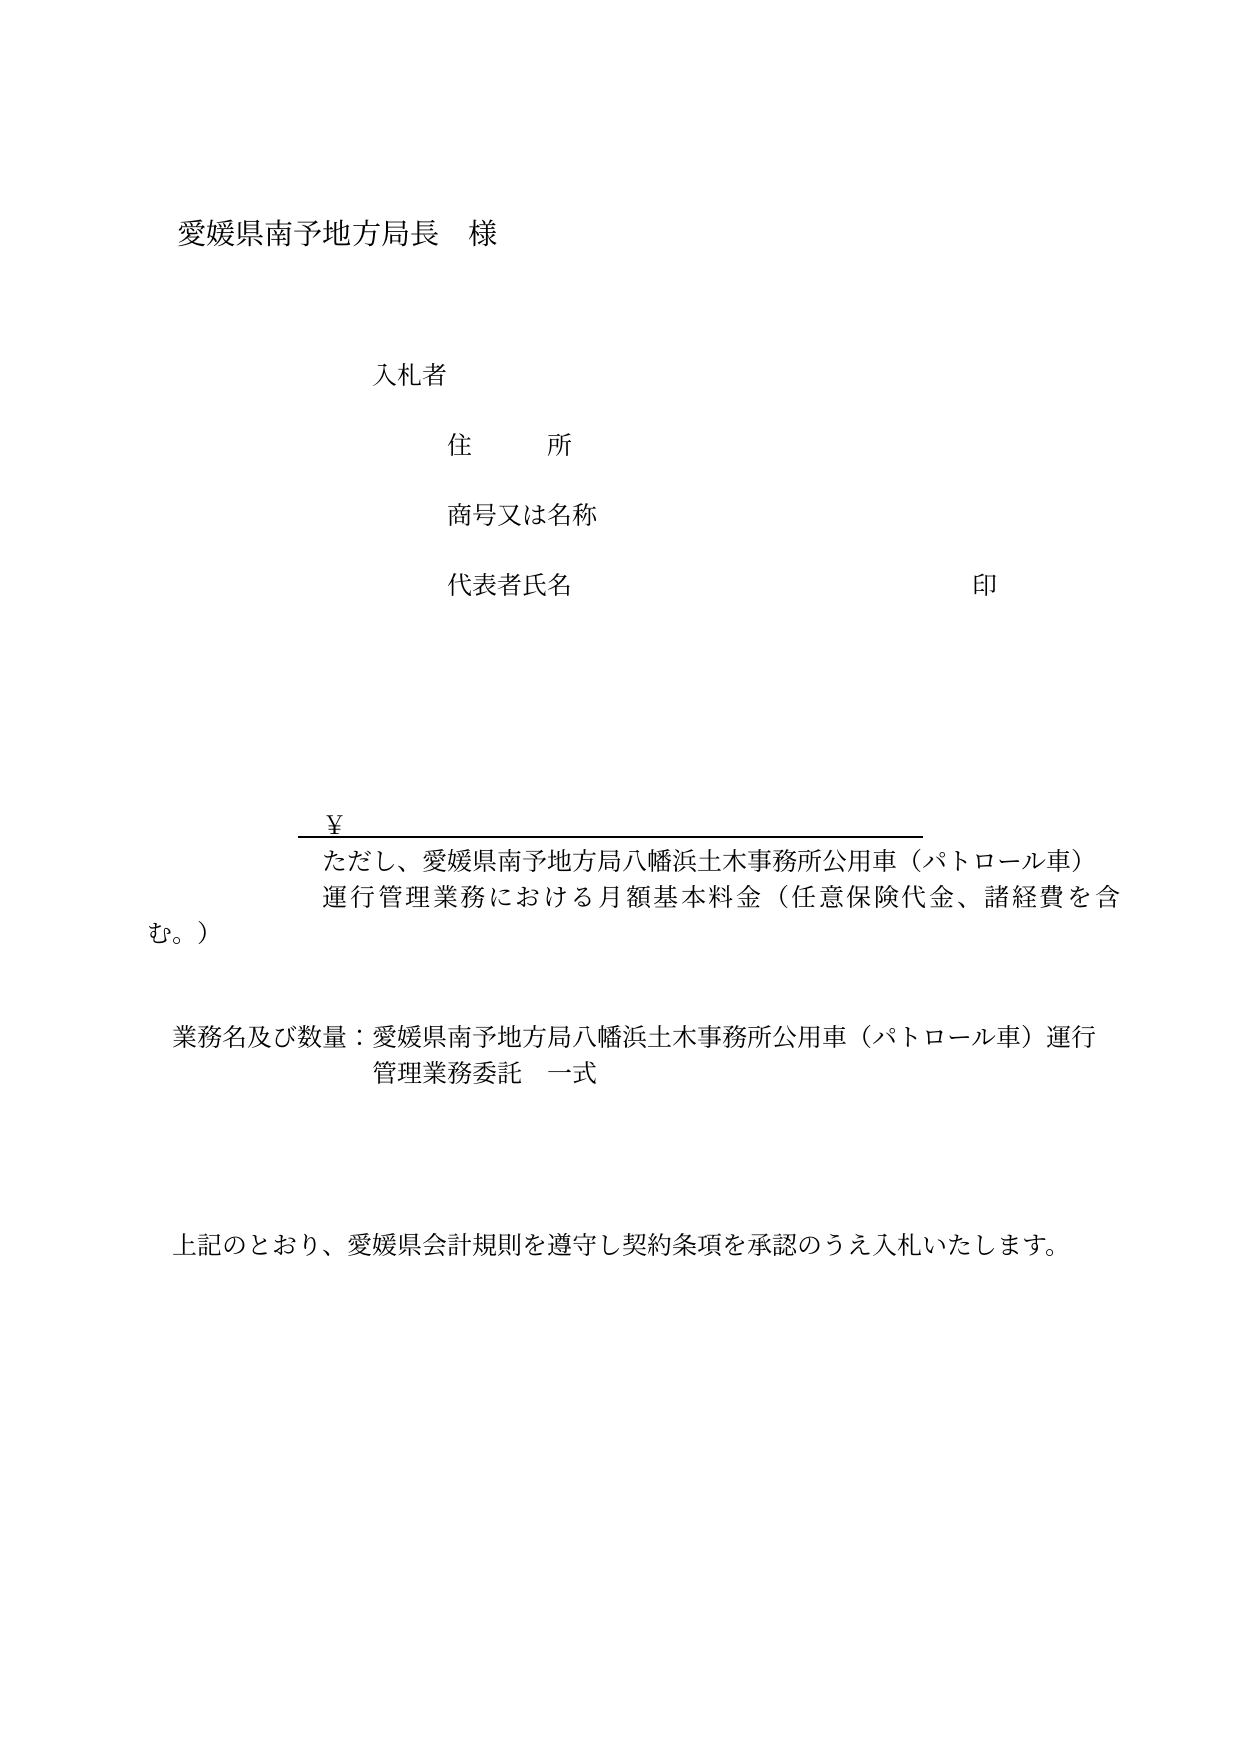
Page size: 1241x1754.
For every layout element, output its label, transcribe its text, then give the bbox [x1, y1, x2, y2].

text 代表者氏名 印 [148, 565, 1122, 601]
text 入札者 [148, 355, 1122, 391]
text ￥ [148, 806, 1122, 842]
text ただし、愛媛県南予地方局八幡浜土木事務所公用車（パトロール車） [148, 842, 1122, 877]
text 管理業務委託 一式 [348, 1053, 1122, 1089]
text 運行管理業務における月額基本料金（任意保険代金、諸経費を含む。） [148, 877, 1122, 949]
text 住 所 [148, 425, 1122, 461]
text 愛媛県南予地方局長 様 [148, 211, 1122, 253]
text 商号又は名称 [148, 495, 1122, 531]
text 上記のとおり、愛媛県会計規則を遵守し契約条項を承認のうえ入札いたします。 [148, 1226, 1122, 1262]
text 業務名及び数量：愛媛県南予地方局八幡浜土木事務所公用車（パトロール車）運行 [148, 1017, 1122, 1053]
